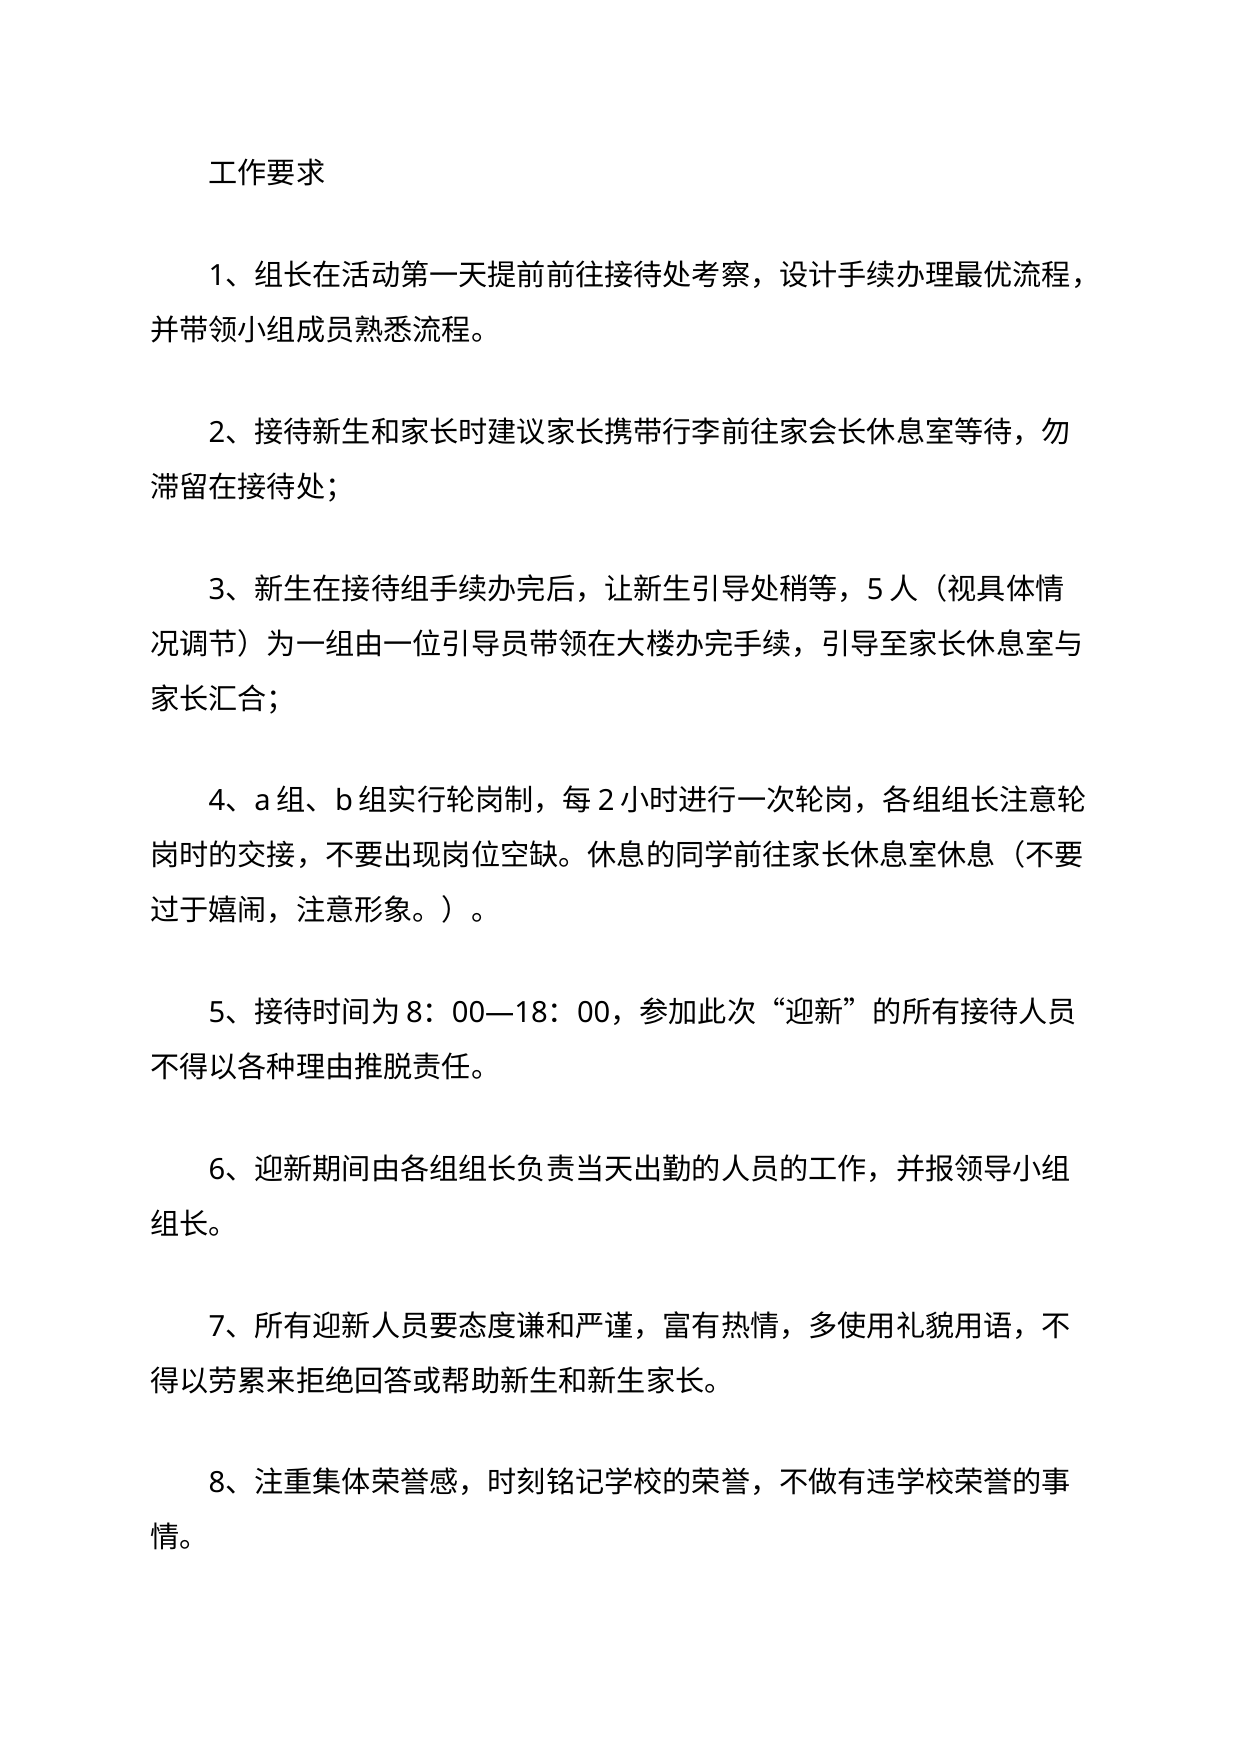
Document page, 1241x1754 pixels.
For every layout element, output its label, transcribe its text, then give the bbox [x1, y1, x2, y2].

text 3、新生在接待组手续办完后，让新生引导处稍等，5人（视具体情况调节）为一组由一位引导员带领在大楼办完手续，引导至家长休息室与家长汇合； [150, 565, 1090, 717]
text 5、接待时间为8：00—18：00，参加此次“迎新”的所有接待人员不得以各种理由推脱责任。 [150, 989, 1090, 1086]
text 2、接待新生和家长时建议家长携带行李前往家会长休息室等待，勿滞留在接待处； [150, 408, 1090, 506]
text 6、迎新期间由各组组长负责当天出勤的人员的工作，并报领导小组组长。 [150, 1145, 1090, 1243]
text 1、组长在活动第一天提前前往接待处考察，设计手续办理最优流程，并带领小组成员熟悉流程。 [150, 252, 1090, 349]
text 工作要求 [150, 150, 1090, 192]
text 7、所有迎新人员要态度谦和严谨，富有热情，多使用礼貌用语，不得以劳累来拒绝回答或帮助新生和新生家长。 [150, 1302, 1090, 1399]
text 8、注重集体荣誉感，时刻铭记学校的荣誉，不做有违学校荣誉的事情。 [150, 1459, 1090, 1556]
text 4、a组、b组实行轮岗制，每2小时进行一次轮岗，各组组长注意轮岗时的交接，不要出现岗位空缺。休息的同学前往家长休息室休息（不要过于嬉闹，注意形象。）。 [150, 777, 1090, 929]
